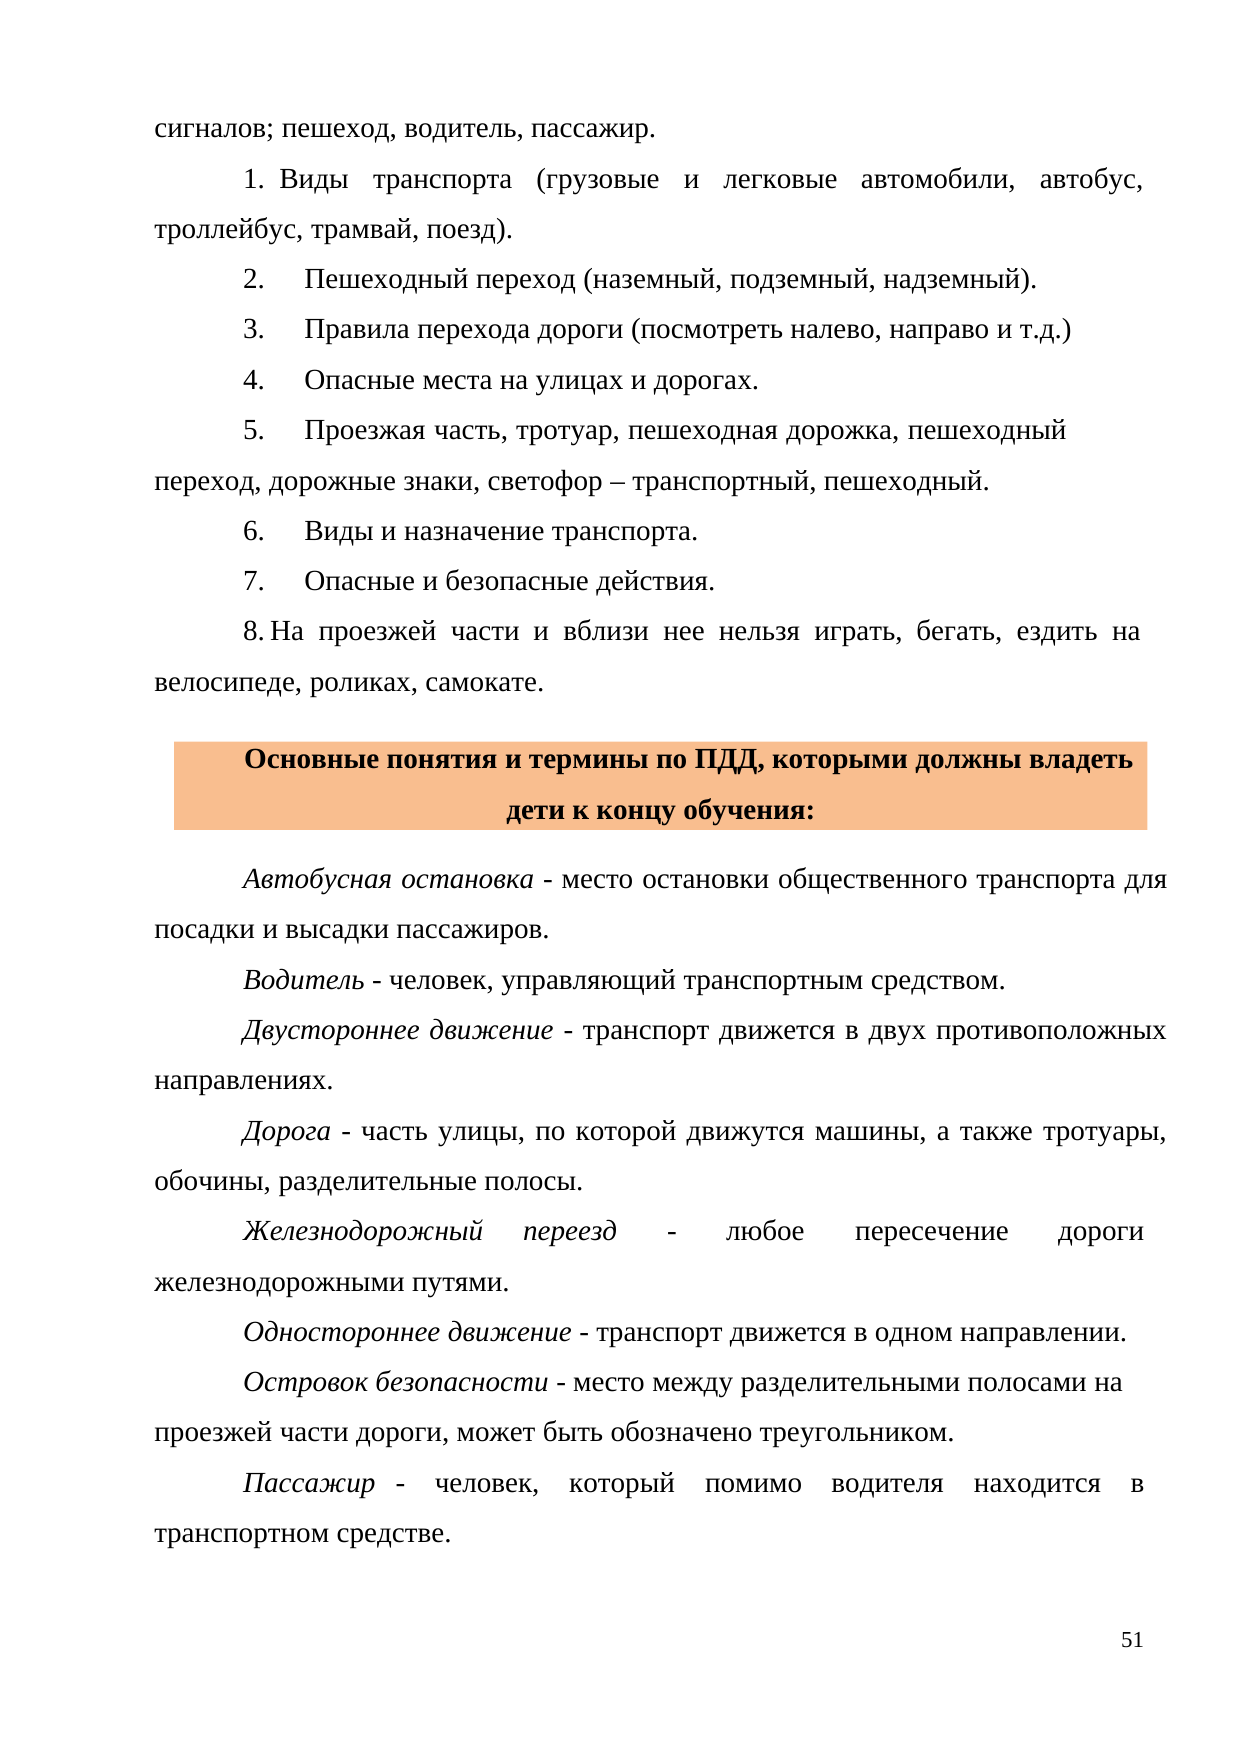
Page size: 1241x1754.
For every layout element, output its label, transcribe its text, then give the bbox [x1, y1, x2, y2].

list Проезжая часть, тротуар, пешеходная дорожка, пешеходный переход, дорожные знаки, светофор – транспортный, пешеходный. [154, 412, 1167, 496]
text Пассажир - человек, который помимо водителя находится в транспортном средстве. [154, 1465, 1167, 1549]
text Железнодорожный переезд - любое пересечение дороги железнодорожными путями. [154, 1213, 1167, 1297]
text Островок безопасности - место между разделительными полосами на проезжей части дороги, может быть обозначено треугольником. [154, 1364, 1167, 1448]
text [154, 110, 1167, 144]
list Правила перехода дороги (посмотреть налево, направо и т.д.) [154, 312, 1167, 345]
text Одностороннее движение - транспорт движется в одном направлении. [154, 1314, 1167, 1347]
list Опасные места на улицах и дорогах. [154, 362, 1167, 396]
text Водитель - человек, управляющий транспортным средством. [154, 962, 1167, 995]
list Опасные и безопасные действия. [154, 563, 1167, 597]
list Виды и назначение транспорта. [154, 513, 1167, 546]
text Дорога - часть улицы, по которой движутся машины, а также тротуары, обочины, разделительные полосы. [154, 1113, 1167, 1197]
text Двустороннее движение - транспорт движется в двух противоположных направлениях. [154, 1012, 1167, 1096]
list Пешеходный переход (наземный, подземный, надземный). [154, 261, 1167, 295]
list На проезжей части и вблизи нее нельзя играть, бегать, ездить на велосипеде, роликах, самокате. [154, 613, 1167, 697]
list Виды транспорта (грузовые и легковые автомобили, автобус, троллейбус, трамвай, поезд). [154, 161, 1167, 244]
text Автобусная остановка - место остановки общественного транспорта для посадки и высадки пассажиров. [154, 861, 1167, 945]
